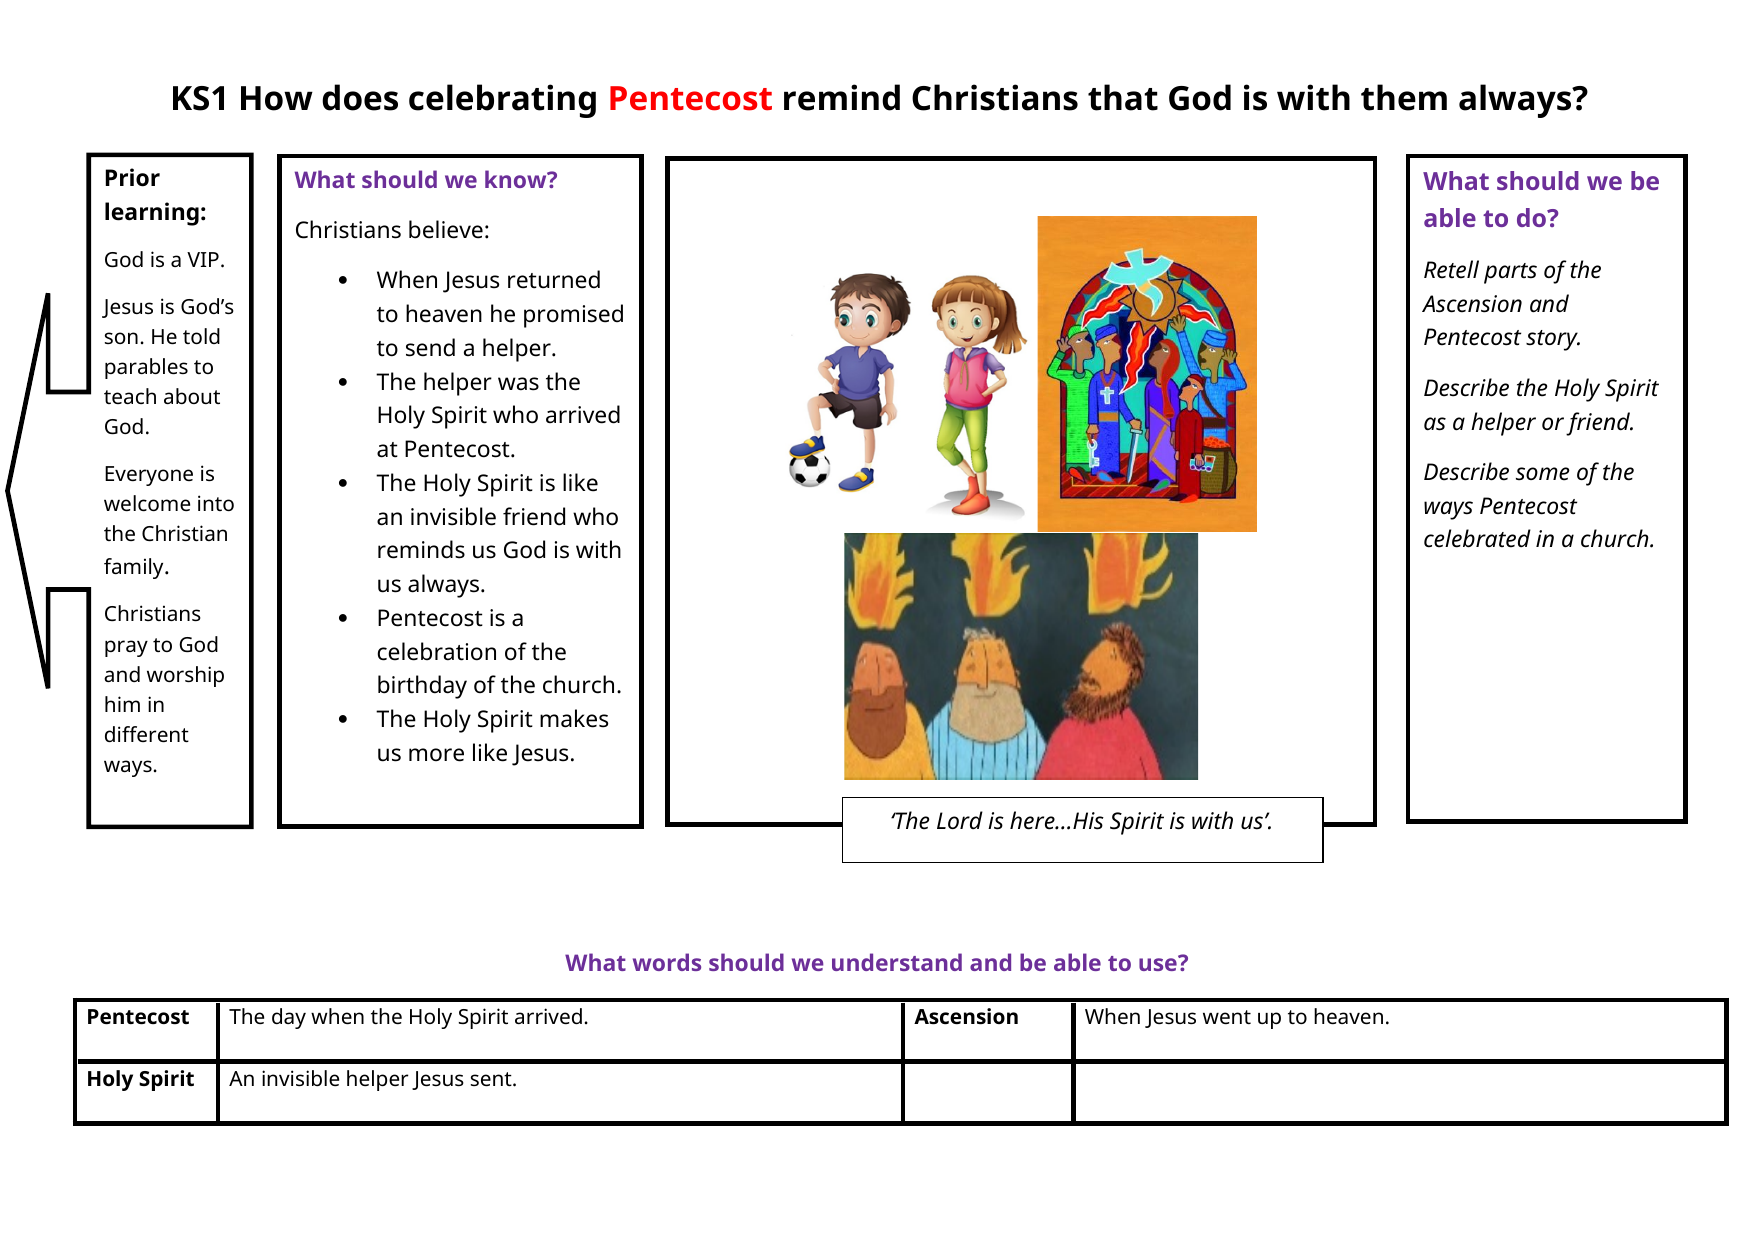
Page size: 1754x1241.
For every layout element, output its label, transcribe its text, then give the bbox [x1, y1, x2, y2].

text What words should we understand and be able to use? [75, 947, 1679, 978]
table_header Pentecost [77, 1002, 218, 1059]
table_header When Jesus went up to heaven. [1076, 1002, 1724, 1059]
picture [844, 533, 1199, 780]
text KS1 How does celebrating Pentecost remind Christians that God is with them always? [75, 75, 1679, 120]
table_header The day when the Holy Spirit arrived. [220, 1002, 903, 1059]
table_header Ascension [905, 1002, 1073, 1059]
table_cell [1076, 1064, 1724, 1121]
picture [785, 216, 1257, 532]
table_cell [905, 1064, 1071, 1121]
table_cell Holy Spirit [77, 1060, 216, 1121]
table_cell An invisible helper Jesus sent. [220, 1064, 901, 1121]
